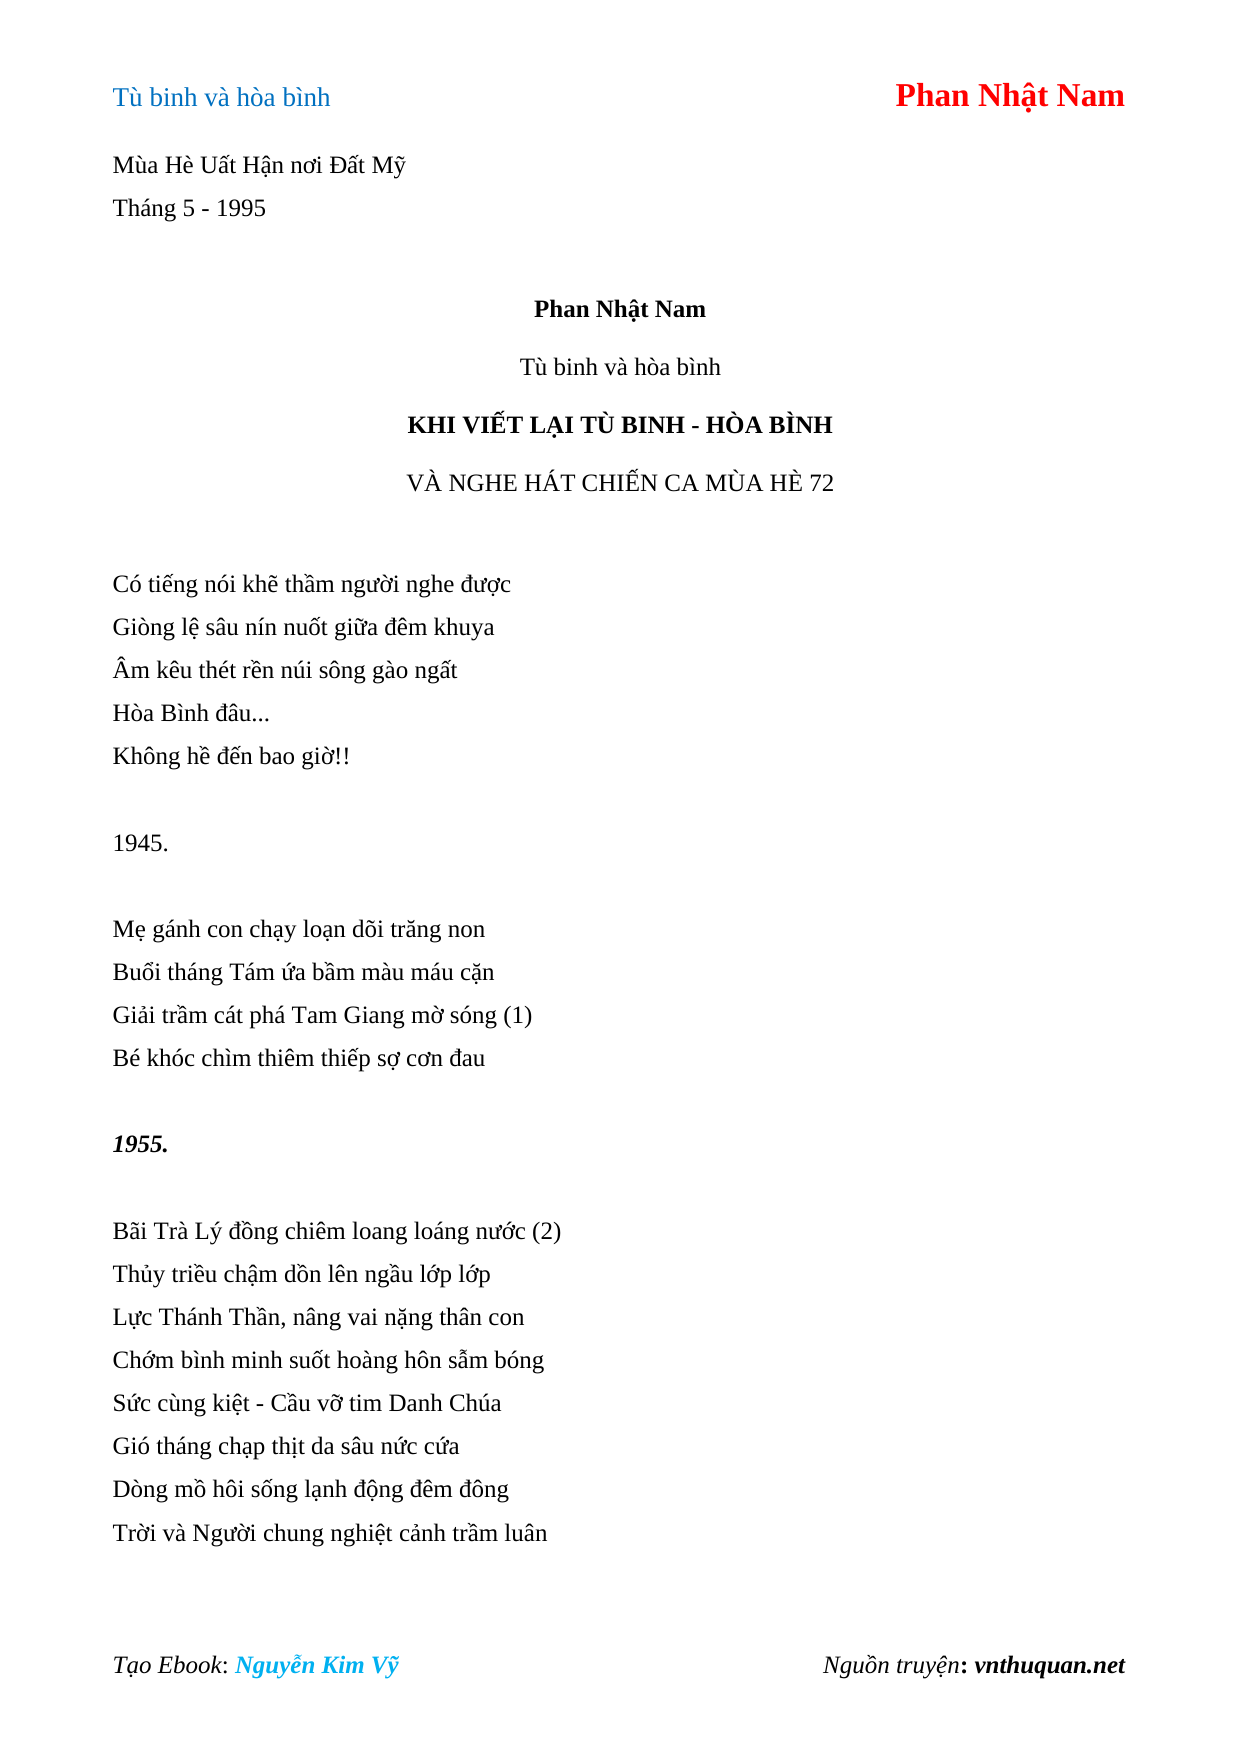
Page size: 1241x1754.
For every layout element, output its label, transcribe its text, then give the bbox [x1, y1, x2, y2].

text KHI VIẾT LẠI TÙ BINH - HÒA BÌNH [112, 410, 1128, 439]
text VÀ NGHE HÁT CHIẾN CA MÙA HÈ 72 [112, 468, 1128, 497]
text Tù binh và hòa bình [112, 352, 1128, 381]
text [112, 526, 1128, 1589]
text Phan Nhật Nam [112, 294, 1128, 323]
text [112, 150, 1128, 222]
